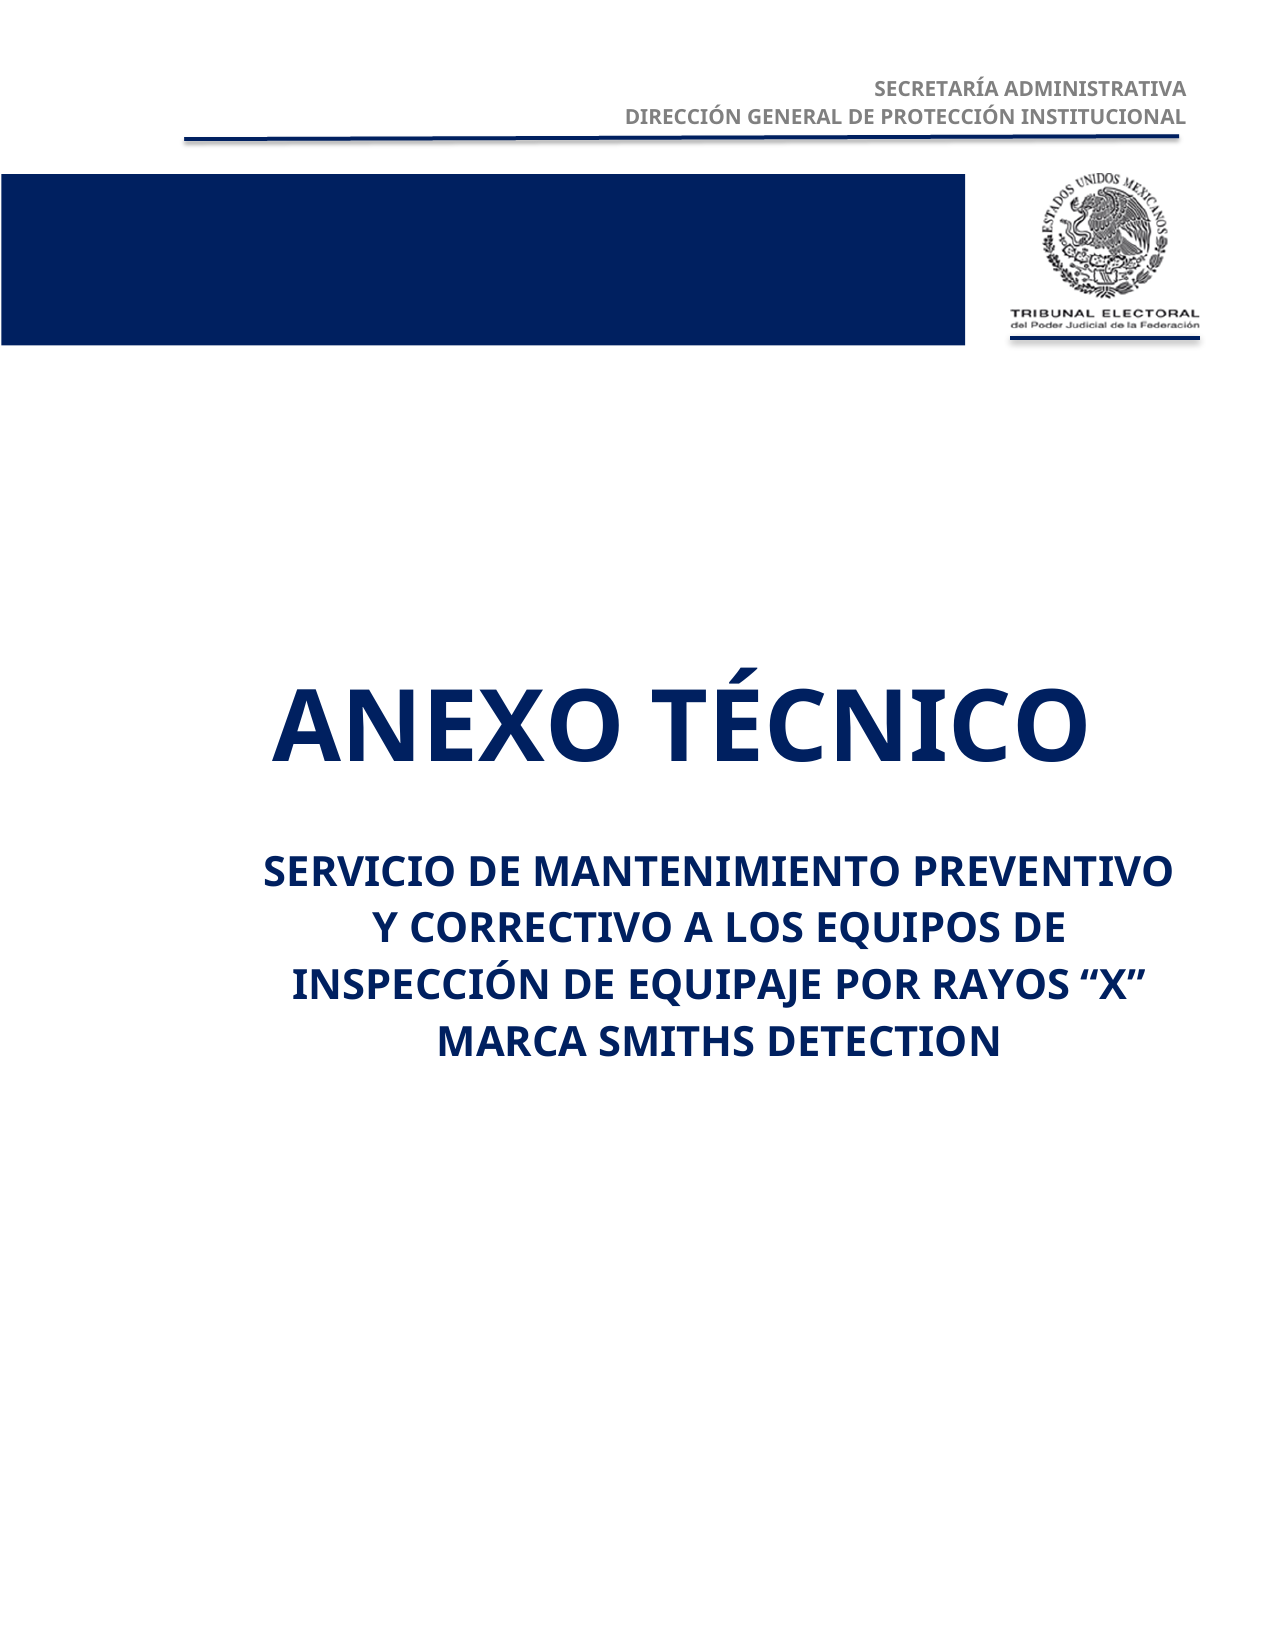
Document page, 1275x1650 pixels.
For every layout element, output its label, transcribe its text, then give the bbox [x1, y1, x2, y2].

list SERVICIO DE MANTENIMIENTO PREVENTIVO Y CORRECTIVO A LOS EQUIPOS DE INSPECCIÓN DE EQUIPAJE POR RAYOS “X” MARCA SMITHS DETECTION [252, 841, 1186, 1068]
picture [1010, 173, 1200, 336]
text ANEXO TÉCNICO [177, 654, 1186, 790]
picture [177, 130, 1187, 152]
